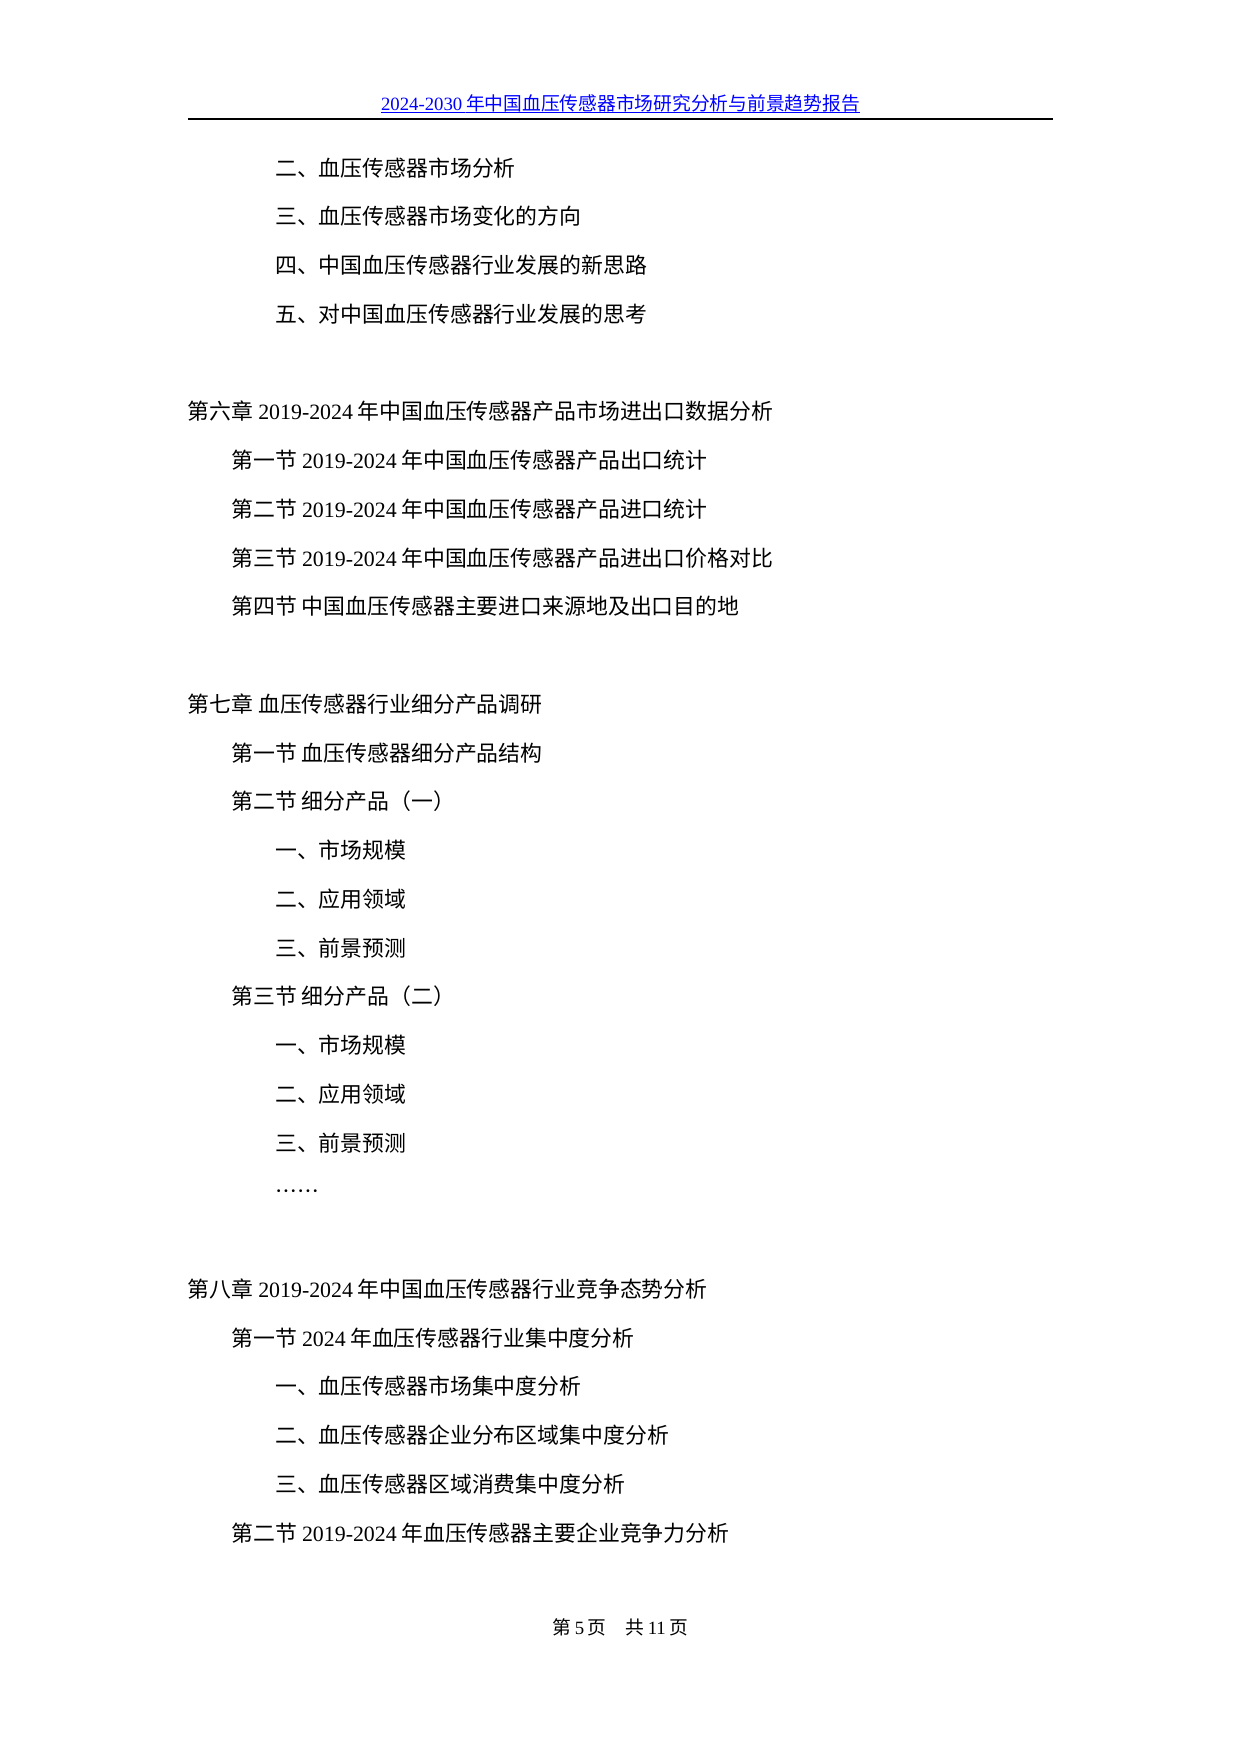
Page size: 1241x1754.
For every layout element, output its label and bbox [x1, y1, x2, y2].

text [187, 150, 1053, 1548]
